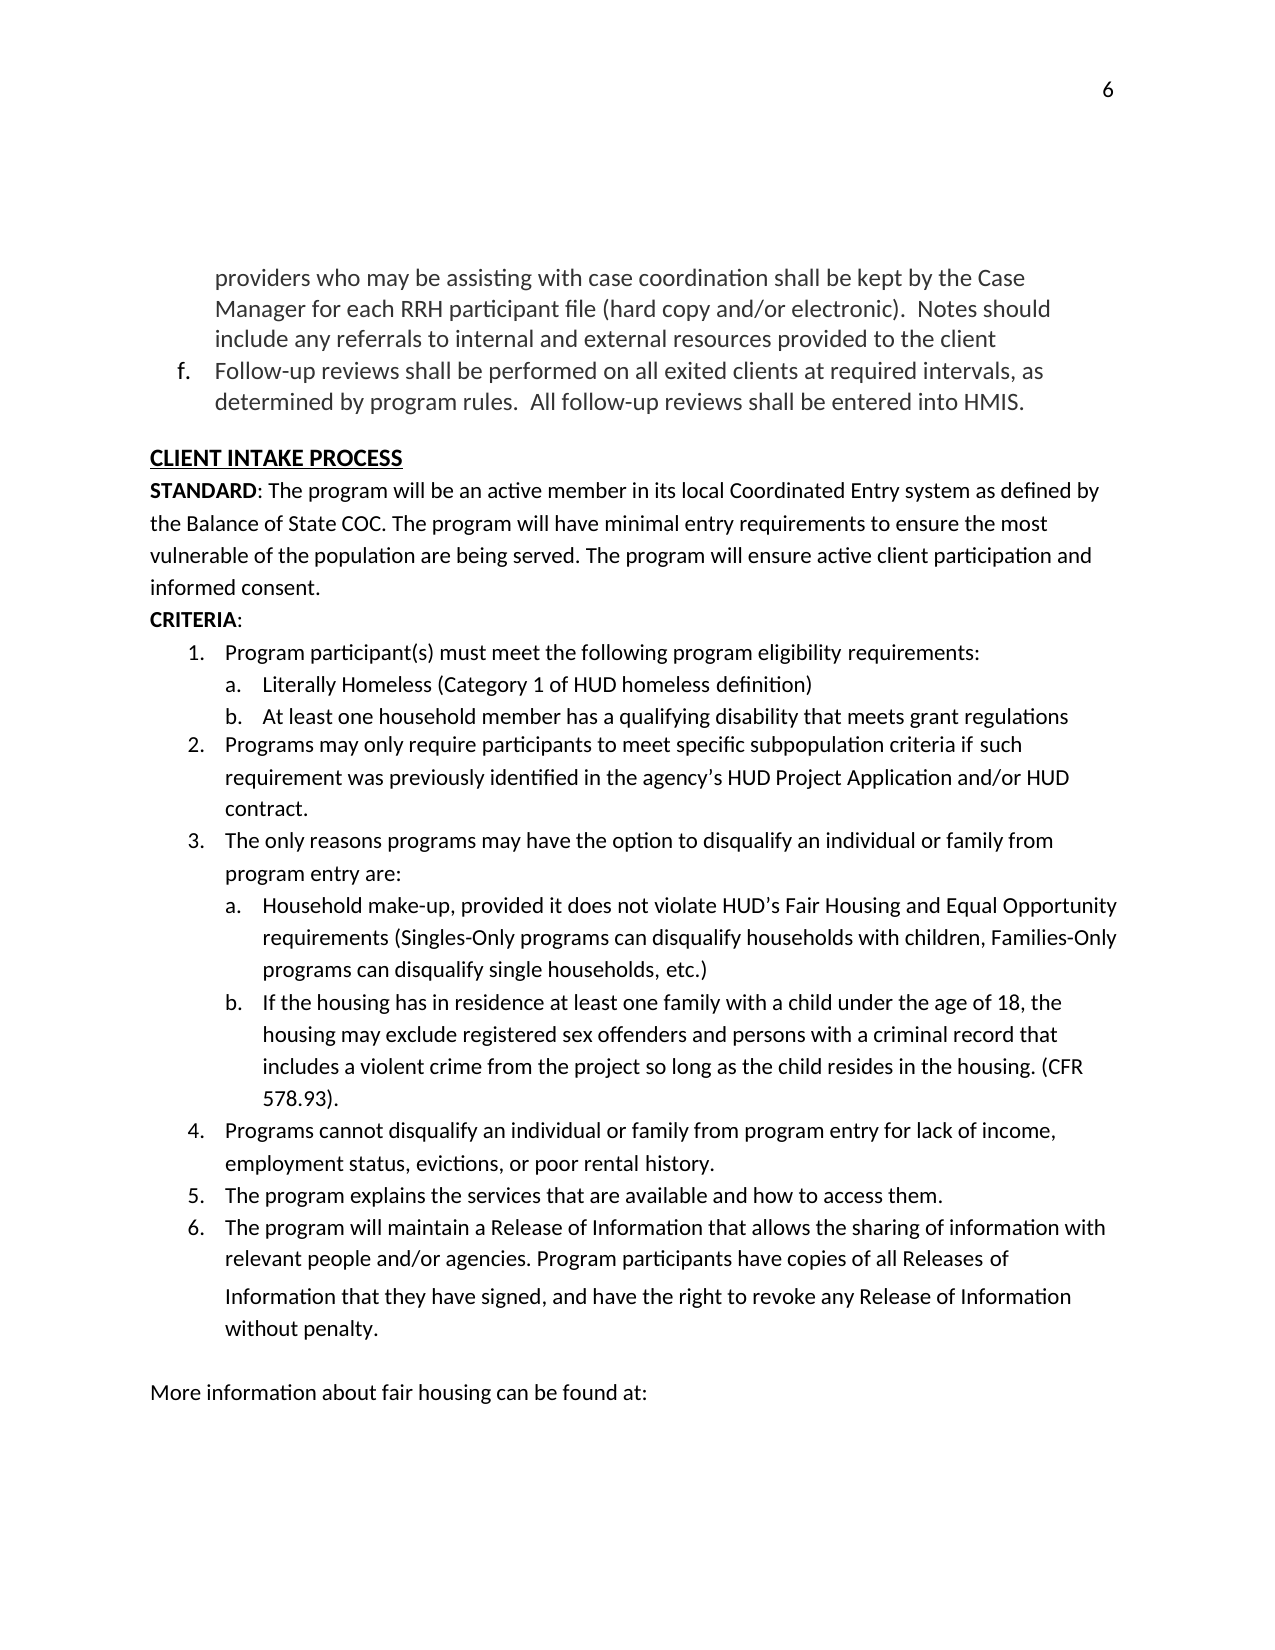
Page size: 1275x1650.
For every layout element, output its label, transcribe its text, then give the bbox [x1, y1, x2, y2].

list Programs cannot disqualify an individual or family from program entry for lack of income, employment status, evictions, or poor rental history. [187, 1116, 1058, 1177]
list The program will maintain a Release of Information that allows the sharing of information with relevant people and/or agencies. Program participants have copies of all Releases of [187, 1213, 1108, 1273]
text requirement was previously identified in the agency’s HUD Project Application and/or HUD contract. [225, 763, 1073, 822]
subtitle CRITERIA: [150, 605, 1137, 633]
list The only reasons programs may have the option to disqualify an individual or family from program entry are: [187, 827, 1056, 887]
list Household make-up, provided it does not violate HUD’s Fair Housing and Equal Opportunity requirements (Singles-Only programs can disqualify households with children, Families-Only programs can disqualify single households, etc.) [225, 891, 1119, 983]
list Programs may only require participants to meet specific subpopulation criteria if such [187, 731, 1137, 759]
list Follow-up reviews shall be performed on all exited clients at required intervals, as determined by program rules. All follow-up reviews shall be entered into HMIS. [177, 355, 1119, 416]
list At least one household member has a qualifying disability that meets grant regulations [225, 702, 1137, 730]
text STANDARD: The program will be an active member in its local Coordinated Entry system as defined by the Balance of State COC. The program will have minimal entry requirements to ensure the most vulnerable of the population are being served. The program will ensure active client participation and informed consent. [150, 476, 1108, 601]
subtitle CLIENT INTAKE PROCESS [150, 442, 1137, 472]
text Information that they have signed, and have the right to revoke any Release of Information without penalty. [225, 1282, 1075, 1342]
list The program explains the services that are available and how to access them. [187, 1181, 1114, 1209]
list Program participant(s) must meet the following program eligibility requirements: [187, 638, 1137, 666]
text More information about fair housing can be found at: [150, 1378, 960, 1407]
list Literally Homeless (Category 1 of HUD homeless definition) [225, 670, 1137, 698]
list If the housing has in residence at least one family with a child under the age of 18, the housing may exclude registered sex offenders and persons with a criminal record that includes a violent crime from the project so long as the child resides in the housing. (CFR 578.93). [225, 988, 1085, 1112]
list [177, 262, 1119, 354]
